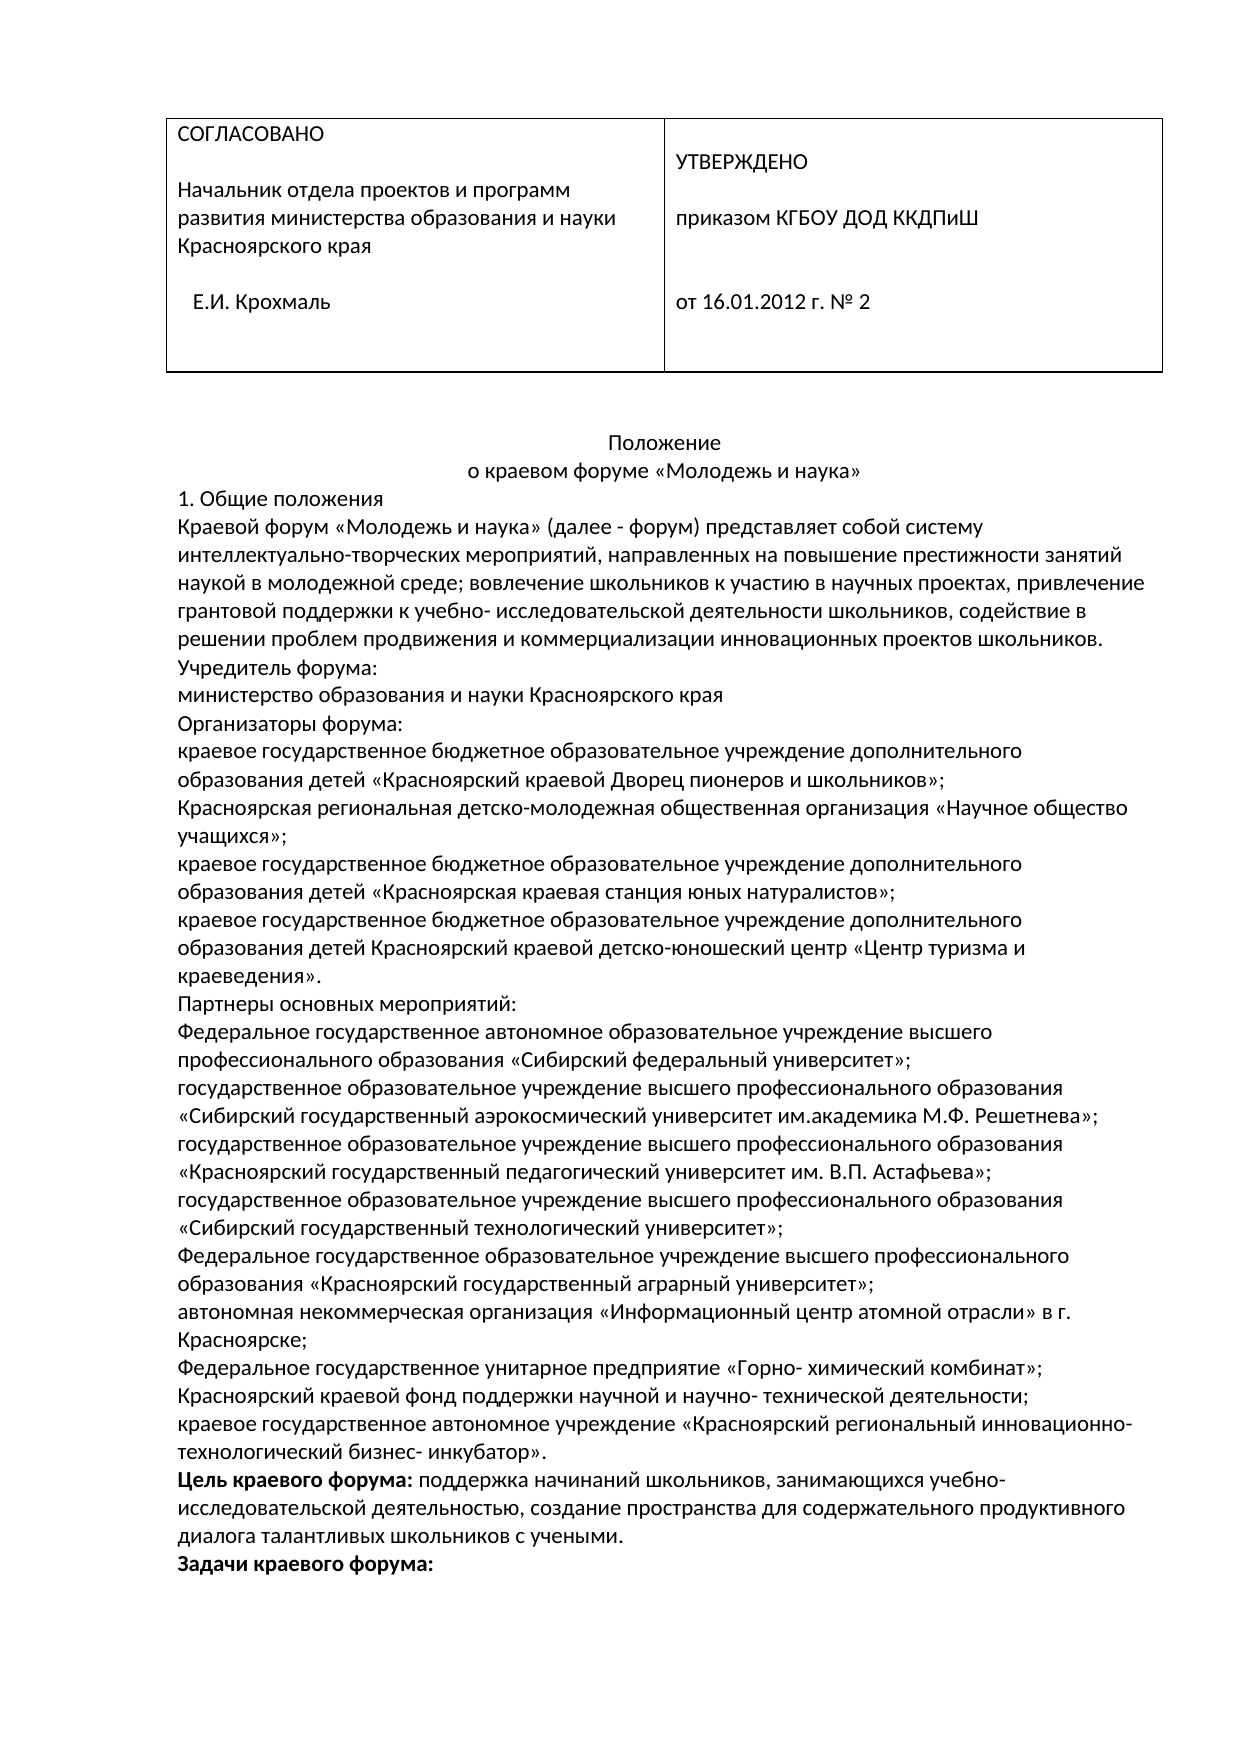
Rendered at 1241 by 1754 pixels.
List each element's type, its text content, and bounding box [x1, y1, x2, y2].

text Организаторы форума: [177, 709, 1152, 737]
text Красноярская региональная детско-молодежная общественная организация «Научное общество учащихся»; [177, 793, 1152, 849]
text Положение [177, 428, 1152, 456]
text Красноярский краевой фонд поддержки научной и научно- технической деятельности; [177, 1381, 1152, 1409]
text государственное образовательное учреждение высшего профессионального образования «Сибирский государственный технологический университет»; [177, 1185, 1152, 1241]
text Задачи краевого форума: [177, 1549, 1152, 1577]
text 1. Общие положения [177, 484, 1152, 512]
table_header СОГЛАСОВАНО Начальник отдела проектов и программ развития министерства образования и науки Красноярского края Е.И. Крохмаль [167, 119, 664, 371]
text краевое государственное бюджетное образовательное учреждение дополнительного образования детей «Красноярская краевая станция юных натуралистов»; [177, 849, 1152, 905]
text Учредитель форума: [177, 653, 1152, 681]
text Федеральное государственное автономное образовательное учреждение высшего профессионального образования «Сибирский федеральный университет»; [177, 1017, 1152, 1073]
text краевое государственное бюджетное образовательное учреждение дополнительного образования детей «Красноярский краевой Дворец пионеров и школьников»; [177, 737, 1152, 793]
text Партнеры основных мероприятий: [177, 989, 1152, 1017]
text государственное образовательное учреждение высшего профессионального образования «Красноярский государственный педагогический университет им. В.П. Астафьева»; [177, 1129, 1152, 1185]
text Федеральное государственное образовательное учреждение высшего профессионального образования «Красноярский государственный аграрный университет»; [177, 1241, 1152, 1297]
text Цель краевого форума: поддержка начинаний школьников, занимающихся учебно-исследовательской деятельностью, создание пространства для содержательного продуктивного диалога талантливых школьников с учеными. [177, 1465, 1152, 1549]
text краевое государственное автономное учреждение «Красноярский региональный инновационно- технологический бизнес- инкубатор». [177, 1409, 1152, 1465]
text государственное образовательное учреждение высшего профессионального образования «Сибирский государственный аэрокосмический университет им.академика М.Ф. Решетнева»; [177, 1073, 1152, 1129]
text краевое государственное бюджетное образовательное учреждение дополнительного образования детей Красноярский краевой детско-юношеский центр «Центр туризма и краеведения». [177, 905, 1152, 989]
table_header УТВЕРЖДЕНО приказом КГБОУ ДОД ККДПиШ от 16.01.2012 г. № 2 [665, 119, 1162, 371]
text Федеральное государственное унитарное предприятие «Горно- химический комбинат»; [177, 1353, 1152, 1381]
text Краевой форум «Молодежь и наука» (далее - форум) представляет собой систему интеллектуально-творческих мероприятий, направленных на повышение престижности занятий наукой в молодежной среде; вовлечение школьников к участию в научных проектах, привлечение грантовой поддержки к учебно- исследовательской деятельности школьников, содействие в решении проблем продвижения и коммерциализации инновационных проектов школьников. [177, 512, 1152, 653]
text министерство образования и науки Красноярского края [177, 681, 1152, 709]
text о краевом форуме «Молодежь и наука» [177, 456, 1152, 484]
text автономная некоммерческая организация «Информационный центр атомной отрасли» в г. Красноярске; [177, 1297, 1152, 1353]
